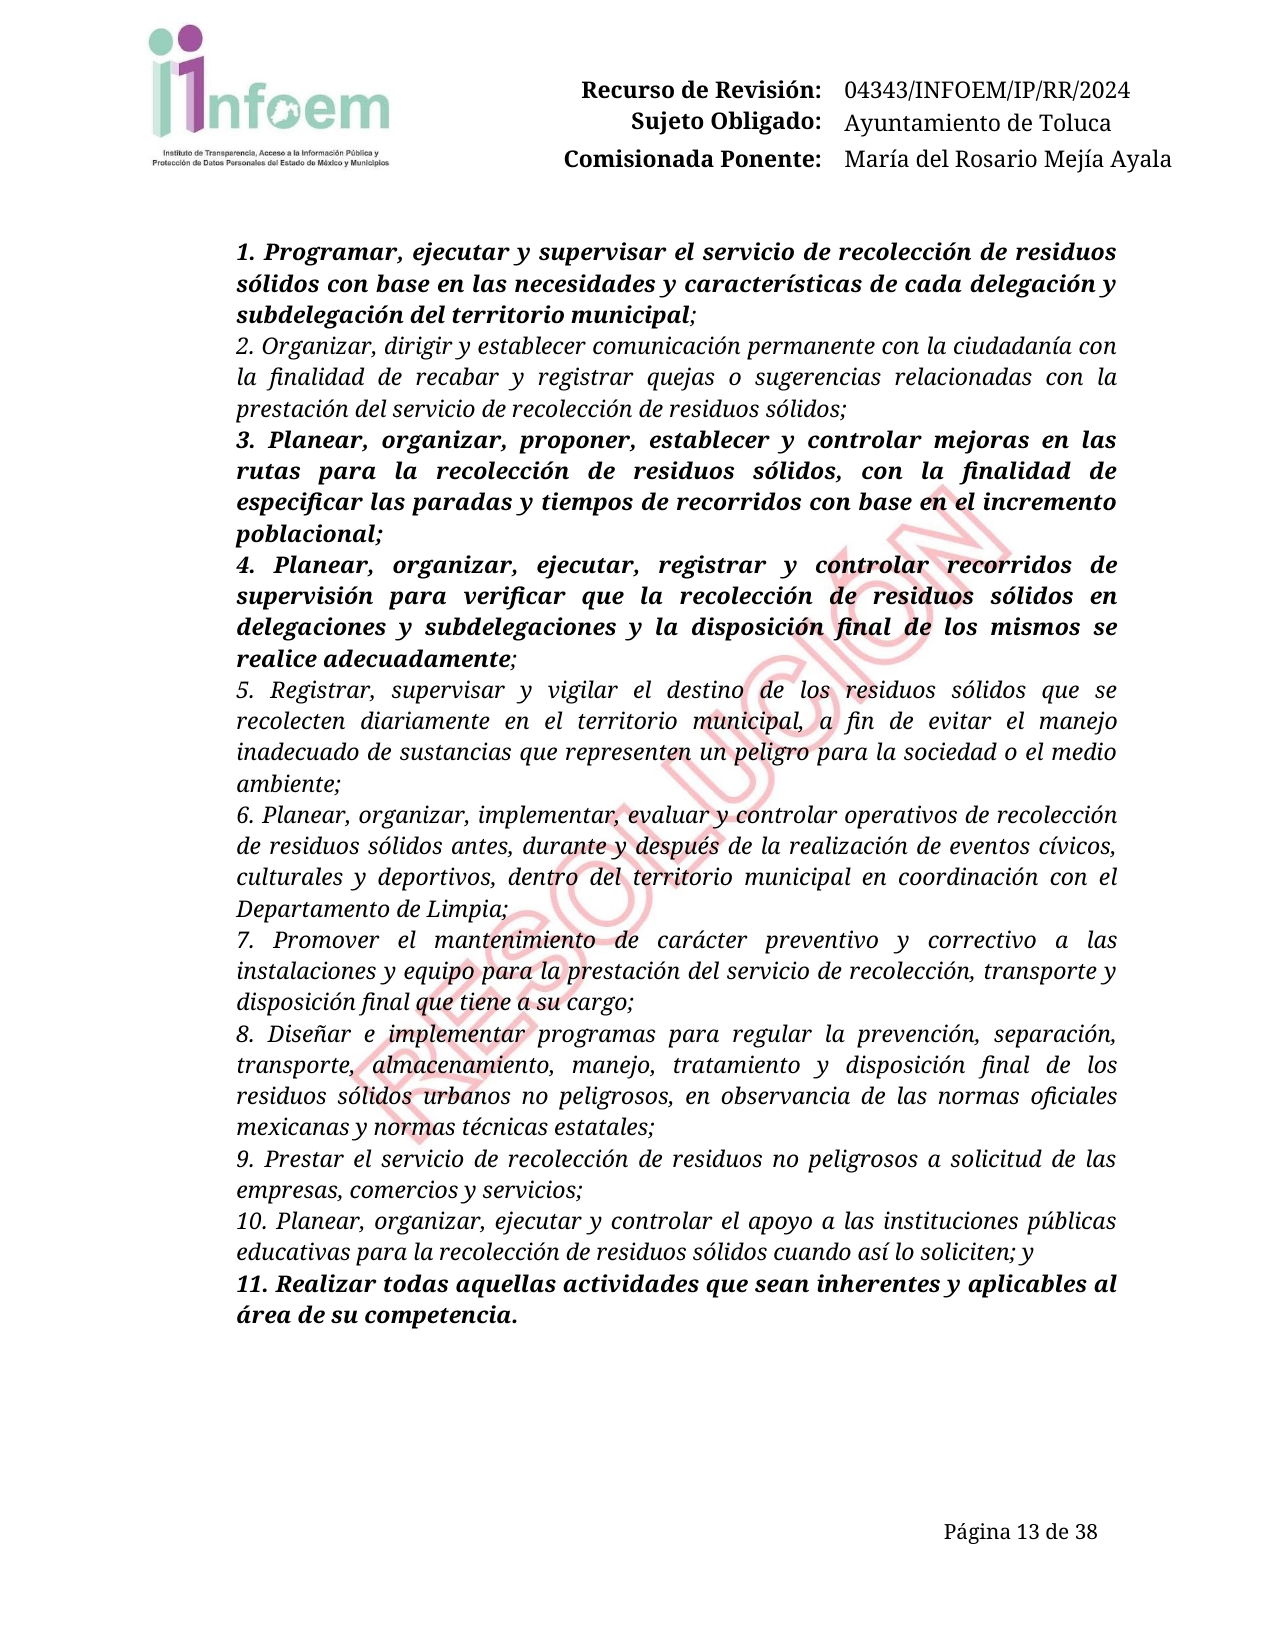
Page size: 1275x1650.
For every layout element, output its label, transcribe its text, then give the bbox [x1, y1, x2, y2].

text 6. Planear, organizar, implementar, evaluar y controlar operativos de recolección de residuos sólidos antes, durante y después de la realización de eventos cívicos, culturales y deportivos, dentro del territorio municipal en coordinación con el Departamento de Limpia; [236, 799, 1121, 924]
text 1. Programar, ejecutar y supervisar el servicio de recolección de residuos sólidos con base en las necesidades y características de cada delegación y subdelegación del territorio municipal; [236, 236, 1121, 330]
text 10. Planear, organizar, ejecutar y controlar el apoyo a las instituciones públicas educativas para la recolección de residuos sólidos cuando así lo soliciten; y [236, 1205, 1121, 1267]
text 11. Realizar todas aquellas actividades que sean inherentes y aplicables al área de su competencia. [236, 1267, 1121, 1330]
text 7. Promover el mantenimiento de carácter preventivo y correctivo a las instalaciones y equipo para la prestación del servicio de recolección, transporte y disposición final que tiene a su cargo; [236, 924, 1121, 1017]
picture [29, 0, 1275, 1618]
text 5. Registrar, supervisar y vigilar el destino de los residuos sólidos que se recolecten diariamente en el territorio municipal, a fin de evitar el manejo inadecuado de sustancias que representen un peligro para la sociedad o el medio ambiente; [236, 674, 1121, 799]
text 4. Planear, organizar, ejecutar, registrar y controlar recorridos de supervisión para verificar que la recolección de residuos sólidos en delegaciones y subdelegaciones y la disposición final de los mismos se realice adecuadamente; [236, 549, 1121, 674]
text 9. Prestar el servicio de recolección de residuos no peligrosos a solicitud de las empresas, comercios y servicios; [236, 1142, 1121, 1205]
text 8. Diseñar e implementar programas para regular la prevención, separación, transporte, almacenamiento, manejo, tratamiento y disposición final de los residuos sólidos urbanos no peligrosos, en observancia de las normas oficiales mexicanas y normas técnicas estatales; [236, 1017, 1121, 1142]
text 3. Planear, organizar, proponer, establecer y controlar mejoras en las rutas para la recolección de residuos sólidos, con la finalidad de especificar las paradas y tiempos de recorridos con base en el incremento poblacional; [236, 424, 1121, 549]
text 2. Organizar, dirigir y establecer comunicación permanente con la ciudadanía con la finalidad de recabar y registrar quejas o sugerencias relacionadas con la prestación del servicio de recolección de residuos sólidos; [236, 330, 1121, 424]
